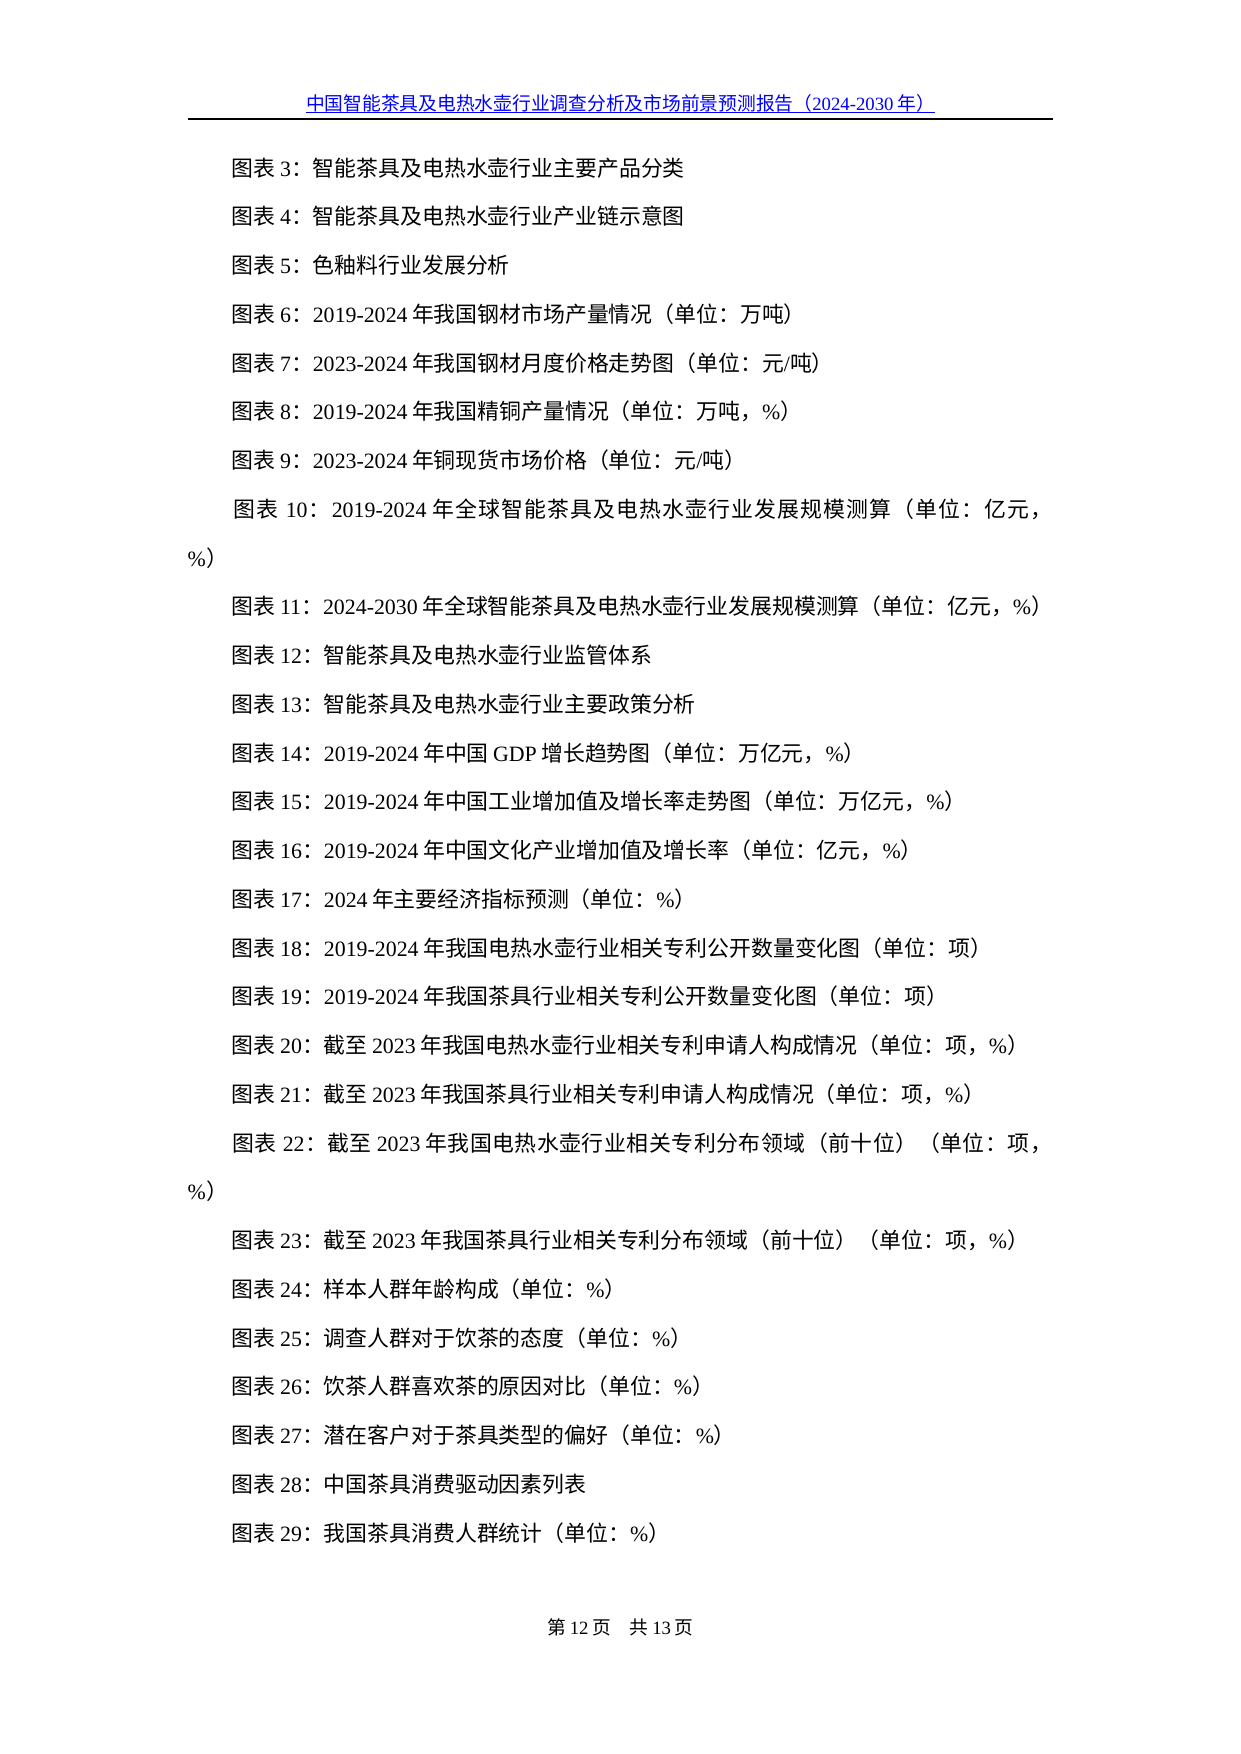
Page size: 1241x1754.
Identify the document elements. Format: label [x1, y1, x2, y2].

text [187, 150, 1053, 1548]
